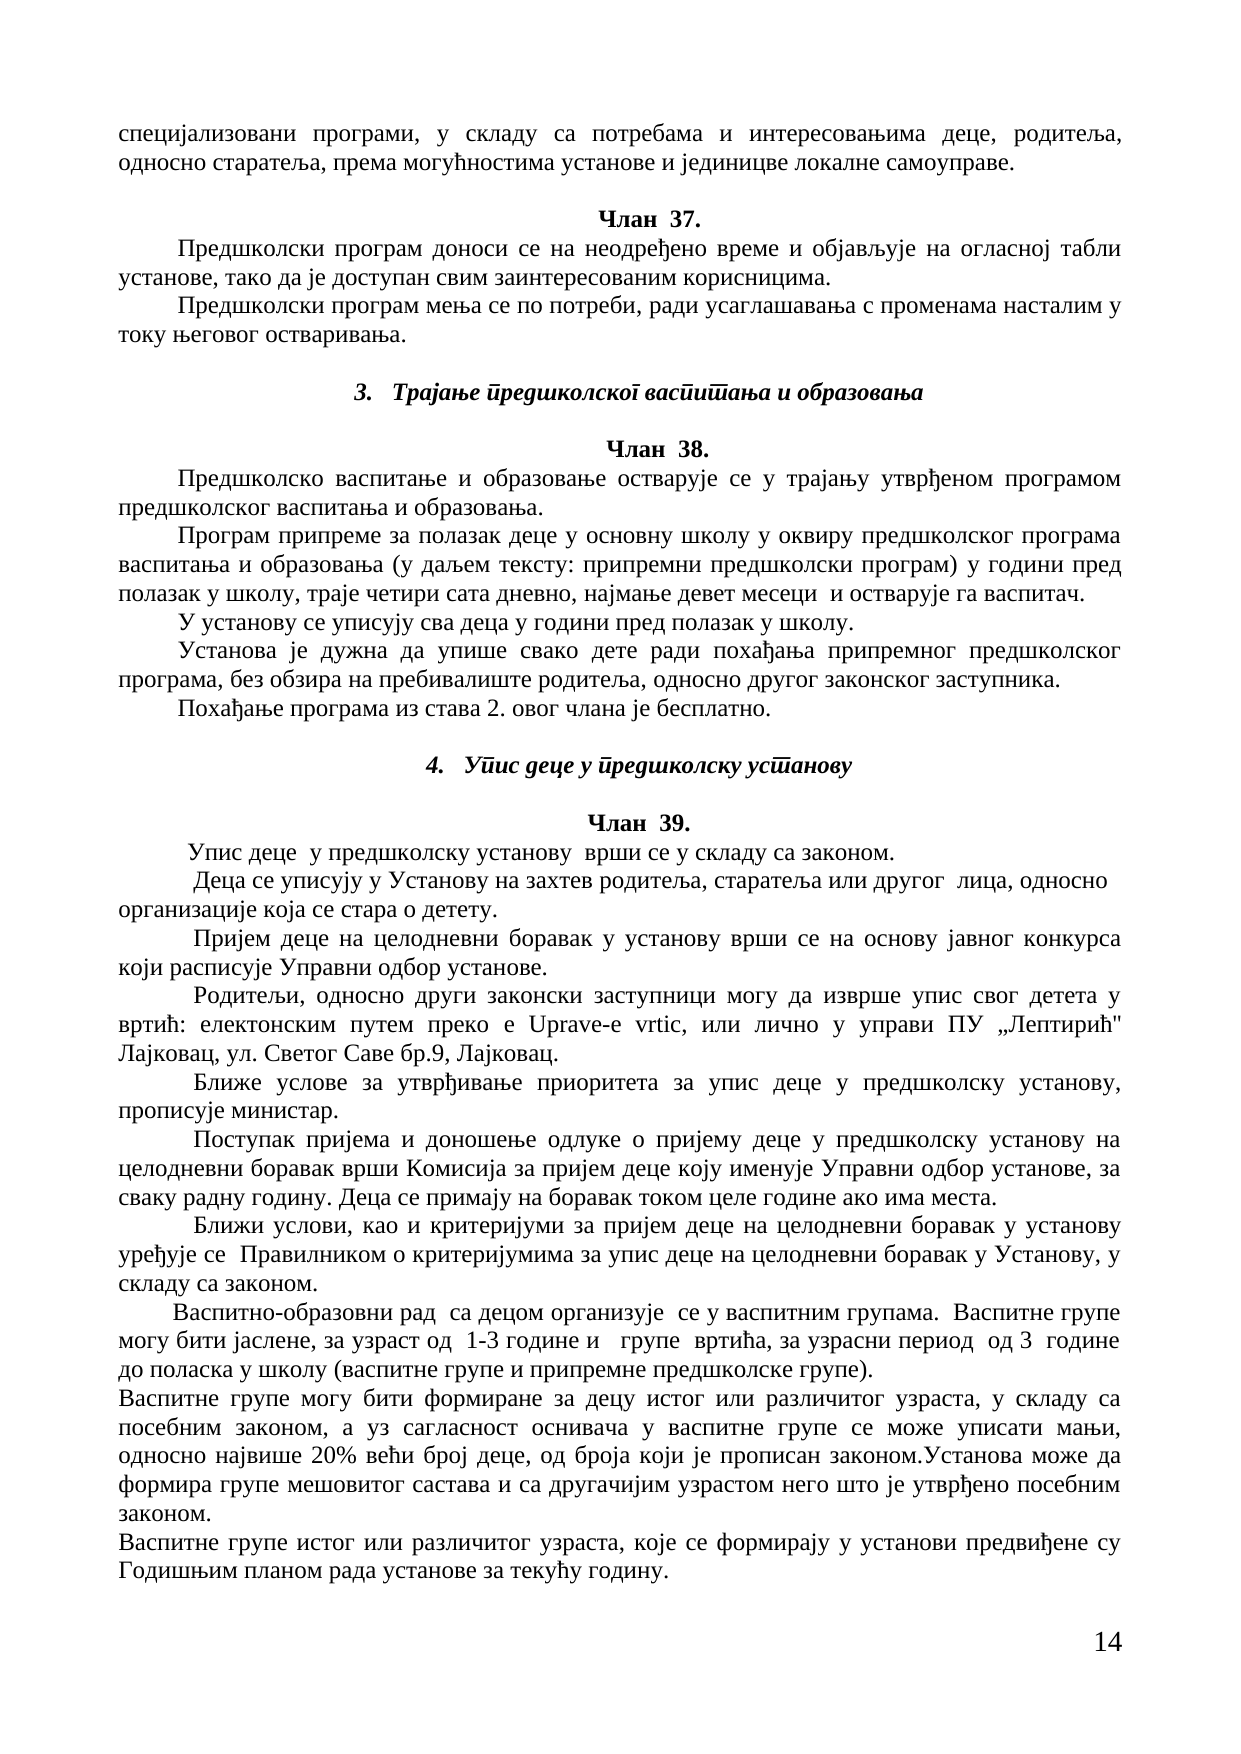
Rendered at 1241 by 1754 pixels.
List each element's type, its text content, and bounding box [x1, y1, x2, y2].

text Предшколски програм мења се по потреби, ради усаглашавања с променама насталим у току његовог остваривања. [118, 291, 1122, 348]
text Похађање програма из става 2. овог члана је бесплатно. [118, 693, 1122, 722]
text Ближе услове за утврђивање приоритета за упис деце у предшколску установу, прописује министар. [118, 1067, 1122, 1124]
text Програм припреме за полазак деце у основну школу у оквиру предшколског програма васпитања и образовања (у даљем тексту: припремни предшколски програм) у години пред полазак у школу, траје четири сата дневно, најмање девет месеци и остварује га васпитач. [118, 521, 1122, 607]
text У установу се уписују сва деца у години пред полазак у школу. [118, 607, 1122, 636]
text Члан 38. [193, 434, 1122, 463]
text Члан 39. [156, 808, 1122, 837]
text Поступак пријема и доношење одлуке о пријему деце у предшколску установу на целодневни боравак врши Комисија за пријем деце коју именује Управни одбор установе, за сваку радну годину. Деца се примају на боравак током целе године ако има места. [118, 1124, 1122, 1211]
text Деца се уписују у Установу на захтев родитеља, старатеља или другог лица, односно [156, 866, 1122, 894]
text Родитељи, односно други законски заступници могу да изврше упис свог детета у вртић: електонским путем преко e Uprave-e vrtic, или лично у управи ПУ „Лептирић'' Лајковац, ул. Светог Саве бр.9, Лајковац. [118, 981, 1122, 1067]
text Упис деце у предшколску установу врши се у складу са законом. [156, 837, 1122, 866]
text Васпитне групе истог или различитог узраста, које се формирају у установи предвиђене су Годишњим планом рада установе за текућу годину. [118, 1527, 1122, 1584]
text Предшколско васпитање и образовање остварује се у трајању утврђеном програмом предшколског васпитања и образовања. [118, 463, 1122, 521]
text Васпитно-образовни рад са децом организује се у васпитним групама. Васпитне групе могу бити јаслене, за узраст од 1-3 године и групе вртића, за узрасни период од 3 године до поласка у школу (васпитне групе и припремне предшколске групе). [118, 1297, 1122, 1383]
text Члан 37. [118, 204, 1122, 233]
text Предшколски програм доноси се на неодређено време и објављује на огласној табли установе, тако да је доступан свим заинтересованим корисницима. [118, 233, 1122, 291]
text Васпитне групе могу бити формиране за децу истог или различитог узраста, у складу са посебним законом, а уз сагласност оснивача у васпитне групе се може уписати мањи, односно највише 20% већи број деце, од броја који је прописан законом.Установа може да формира групе мешовитог састава и са другачијим узрастом него што је утврђено посебним законом. [118, 1383, 1122, 1527]
text организације која се стара о детету. [118, 894, 1122, 923]
text Ближи услови, као и критеријуми за пријем деце на целодневни боравак у установу уређује се Правилником о критеријумима за упис деце на целодневни боравак у Установу, у складу са законом. [118, 1211, 1122, 1297]
list Упис деце у предшколску установу [156, 751, 1122, 779]
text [118, 118, 1122, 176]
text Установа је дужна да упише свако дете ради похађања припремног предшколског програма, без обзира на пребивалиште родитеља, односно другог законског заступника. [118, 636, 1122, 693]
list Трајање предшколског васпитања и образовања [156, 377, 1122, 406]
text Пријем деце на целодневни боравак у установу врши се на основу јавног конкурса који расписује Управни одбор установе. [118, 923, 1122, 981]
